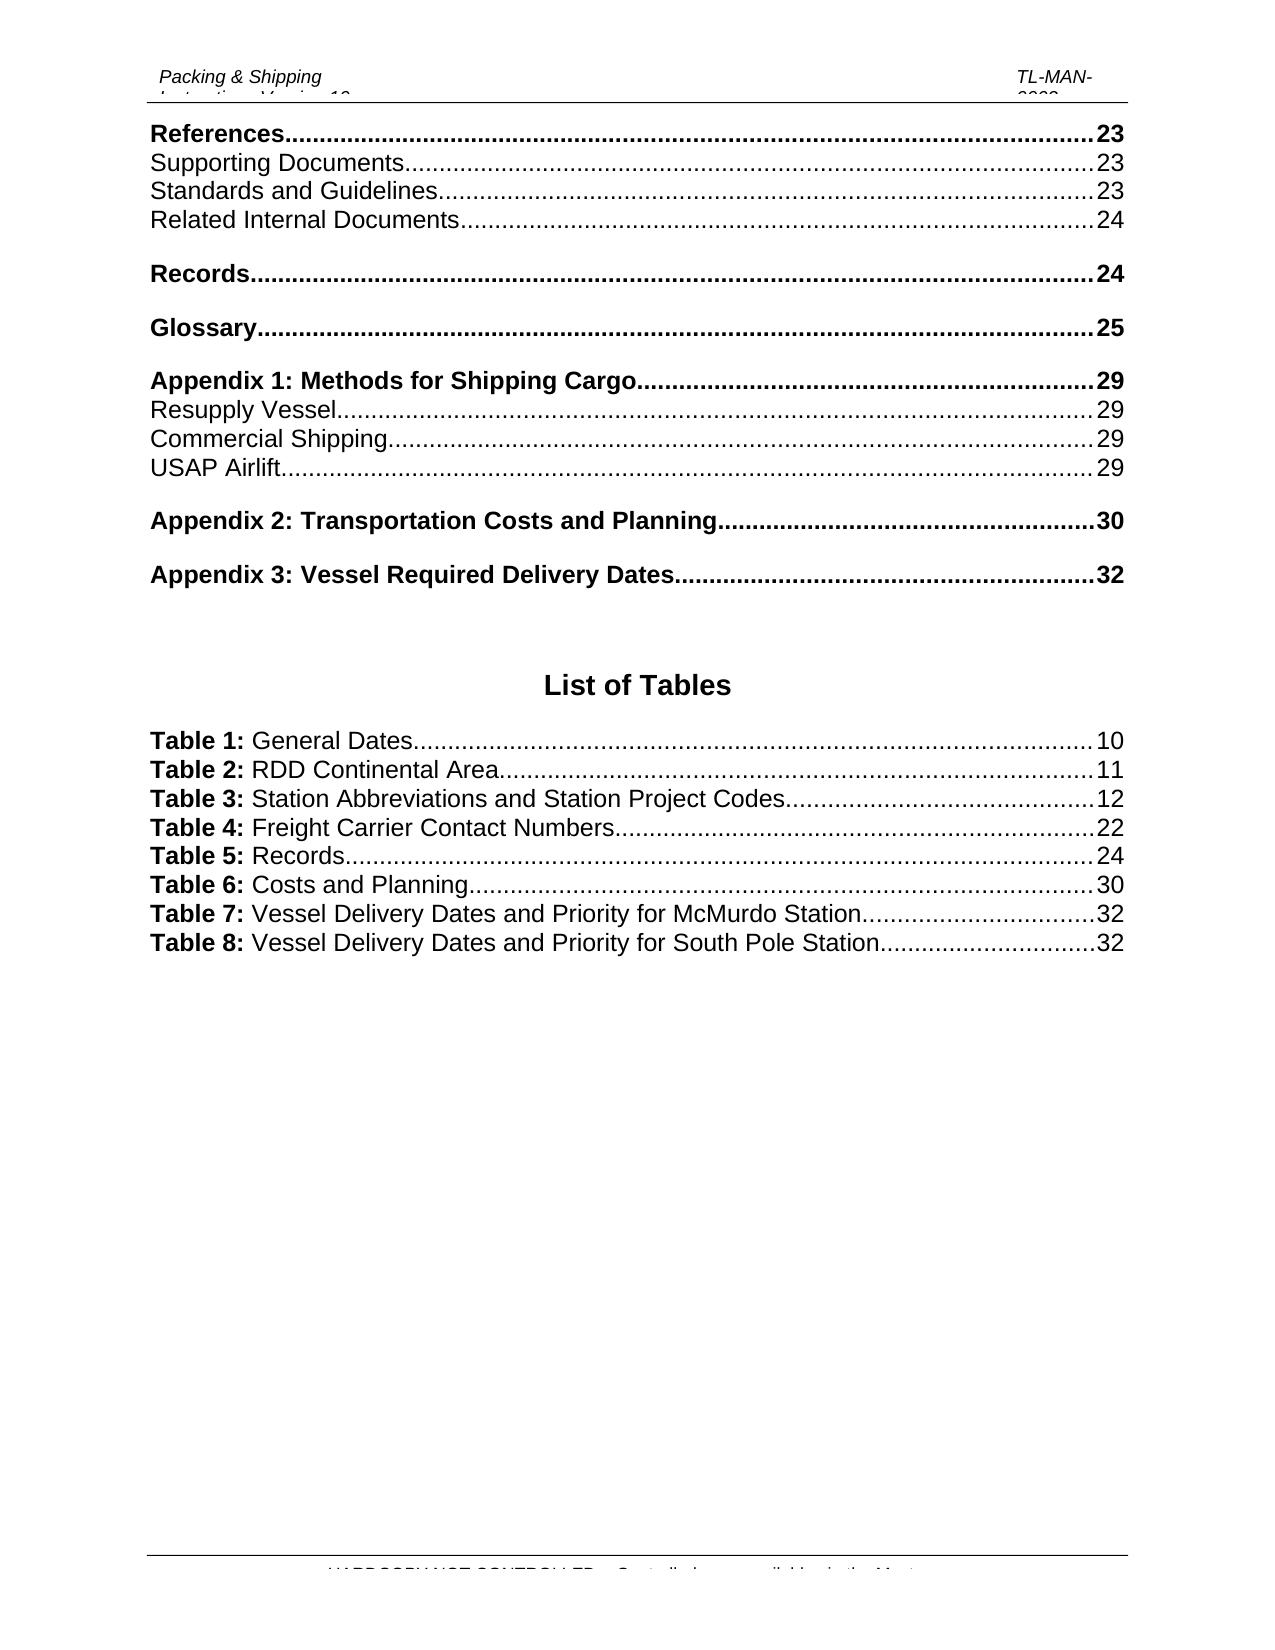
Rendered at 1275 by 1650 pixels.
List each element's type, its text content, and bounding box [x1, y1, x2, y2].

text Table 2: RDD Continental Area 11 [150, 755, 1235, 784]
text List of Tables [42, 668, 1234, 701]
text Table 4: Freight Carrier Contact Numbers 22 [150, 812, 1235, 841]
text Table 5: Records 24 [150, 841, 1235, 870]
text Table 3: Station Abbreviations and Station Project Codes 12 [150, 784, 1235, 812]
text Table 8: Vessel Delivery Dates and Priority for South Pole Station 32 [150, 928, 1235, 956]
text Table 6: Costs and Planning 30 [150, 870, 1235, 899]
text Table 7: Vessel Delivery Dates and Priority for McMurdo Station 32 [150, 899, 1235, 927]
text Table 1: General Dates 10 [150, 726, 1235, 755]
